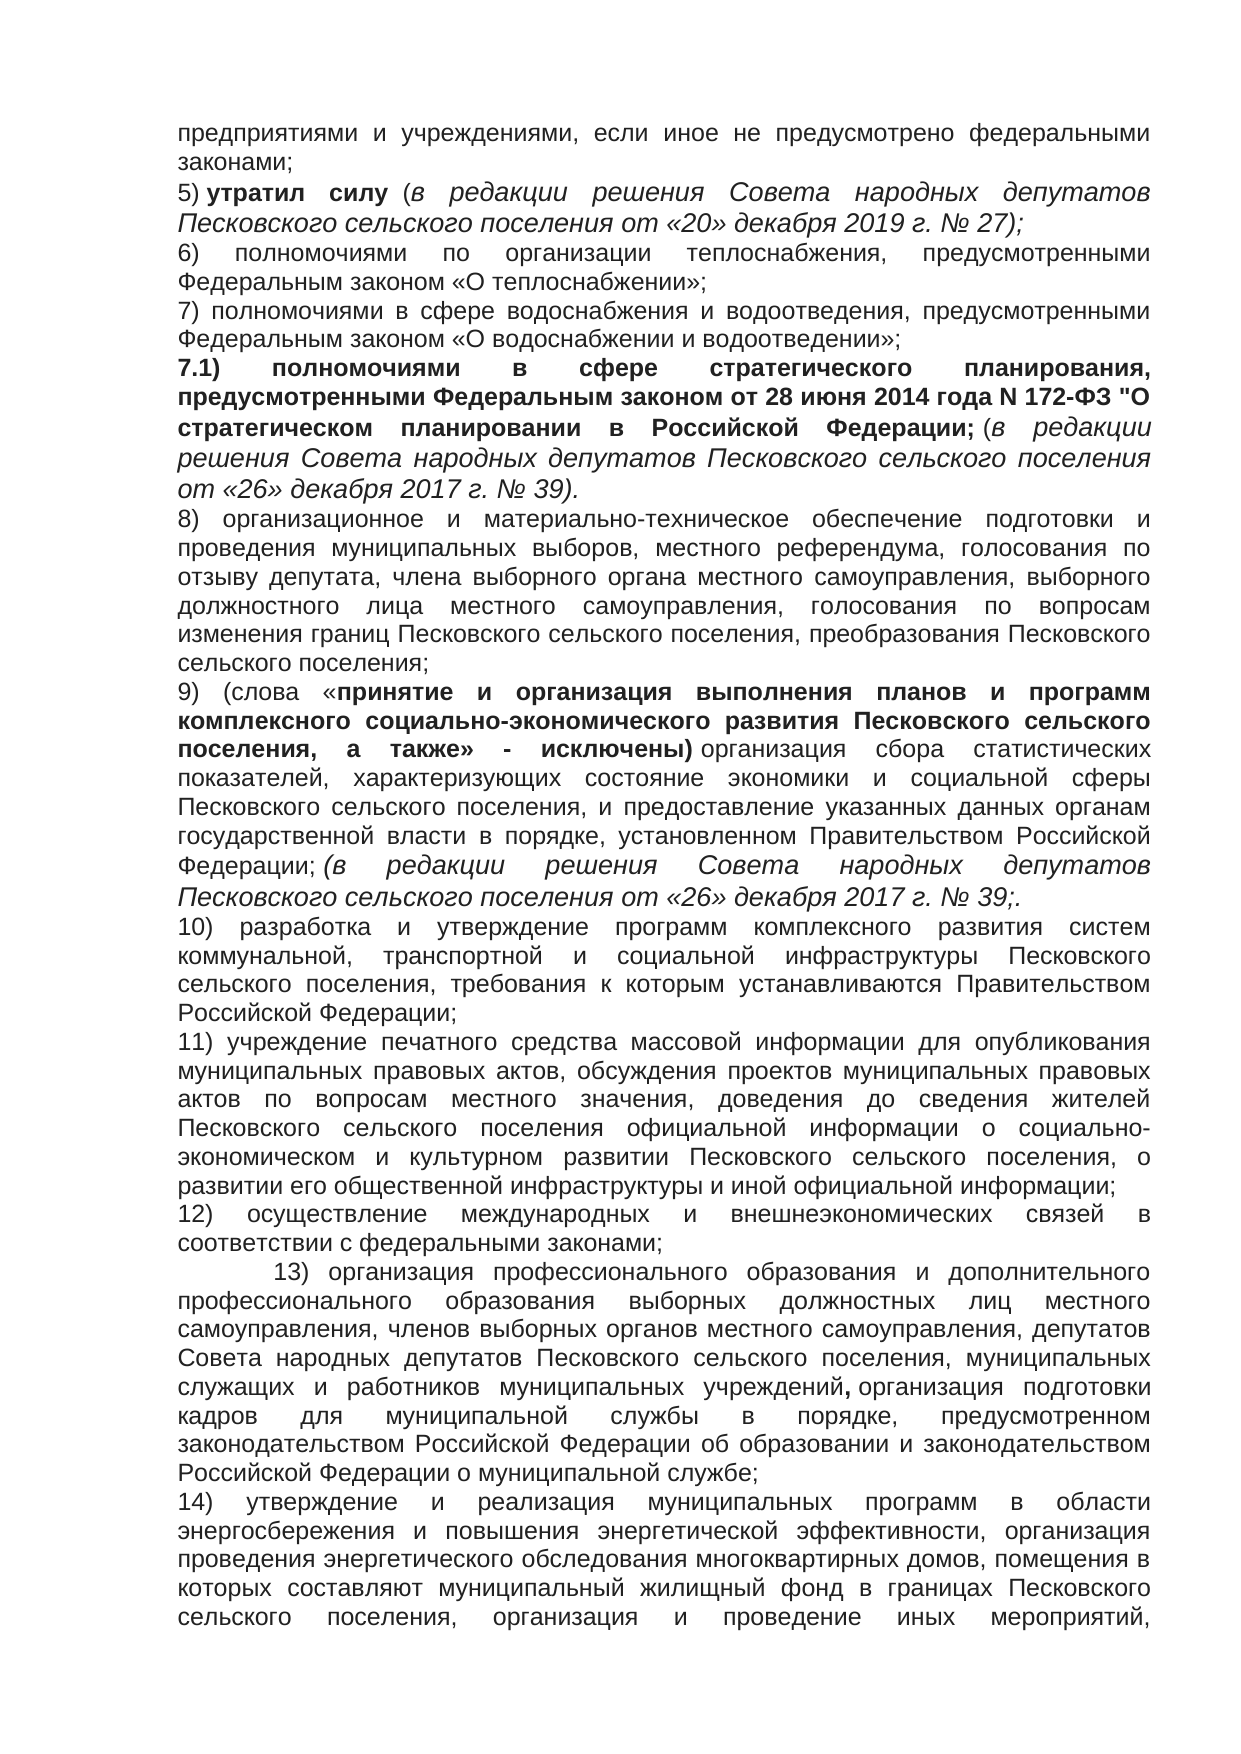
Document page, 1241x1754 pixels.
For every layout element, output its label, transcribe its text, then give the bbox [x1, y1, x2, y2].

text 7) полномочиями в сфере водоснабжения и водоотведения, предусмотренными Федеральным законом «О водоснабжении и водоотведении»; [177, 296, 1152, 353]
text 7.1) полномочиями в сфере стратегического планирования, предусмотренными Федеральным законом от 28 июня 2014 года N 172-ФЗ "О стратегическом планировании в Российской Федерации; (в редакции решения Совета народных депутатов Песковского сельского поселения от «26» декабря 2017 г. № 39). [177, 353, 1152, 504]
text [177, 1487, 1152, 1631]
text 6) полномочиями по организации теплоснабжения, предусмотренными Федеральным законом «О теплоснабжении»; [177, 238, 1152, 296]
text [177, 118, 1152, 176]
text 13) организация профессионального образования и дополнительного профессионального образования выборных должностных лиц местного самоуправления, членов выборных органов местного самоуправления, депутатов Совета народных депутатов Песковского сельского поселения, муниципальных служащих и работников муниципальных учреждений, организация подготовки кадров для муниципальной службы в порядке, предусмотренном законодательством Российской Федерации об образовании и законодательством Российской Федерации о муниципальной службе; [177, 1257, 1152, 1487]
text 8) организационное и материально-техническое обеспечение подготовки и проведения муниципальных выборов, местного референдума, голосования по отзыву депутата, члена выборного органа местного самоуправления, выборного должностного лица местного самоуправления, голосования по вопросам изменения границ Песковского сельского поселения, преобразования Песковского сельского поселения; [177, 504, 1152, 677]
text 9) (слова «принятие и организация выполнения планов и программ комплексного социально-экономического развития Песковского сельского поселения, а также» - исключены) организация сбора статистических показателей, характеризующих состояние экономики и социальной сферы Песковского сельского поселения, и предоставление указанных данных органам государственной власти в порядке, установленном Правительством Российской Федерации; (в редакции решения Совета народных депутатов Песковского сельского поселения от «26» декабря 2017 г. № 39;. [177, 677, 1152, 912]
text 12) осуществление международных и внешнеэкономических связей в соответствии с федеральными законами; [177, 1199, 1152, 1257]
text 11) учреждение печатного средства массовой информации для опубликования муниципальных правовых актов, обсуждения проектов муниципальных правовых актов по вопросам местного значения, доведения до сведения жителей Песковского сельского поселения официальной информации о социально-экономическом и культурном развитии Песковского сельского поселения, о развитии его общественной инфраструктуры и иной официальной информации; [177, 1027, 1152, 1199]
text 10) разработка и утверждение программ комплексного развития систем коммунальной, транспортной и социальной инфраструктуры Песковского сельского поселения, требования к которым устанавливаются Правительством Российской Федерации; [177, 912, 1152, 1027]
text 5) утратил силу (в редакции решения Совета народных депутатов Песковского сельского поселения от «20» декабря 2019 г. № 27); [177, 176, 1152, 238]
